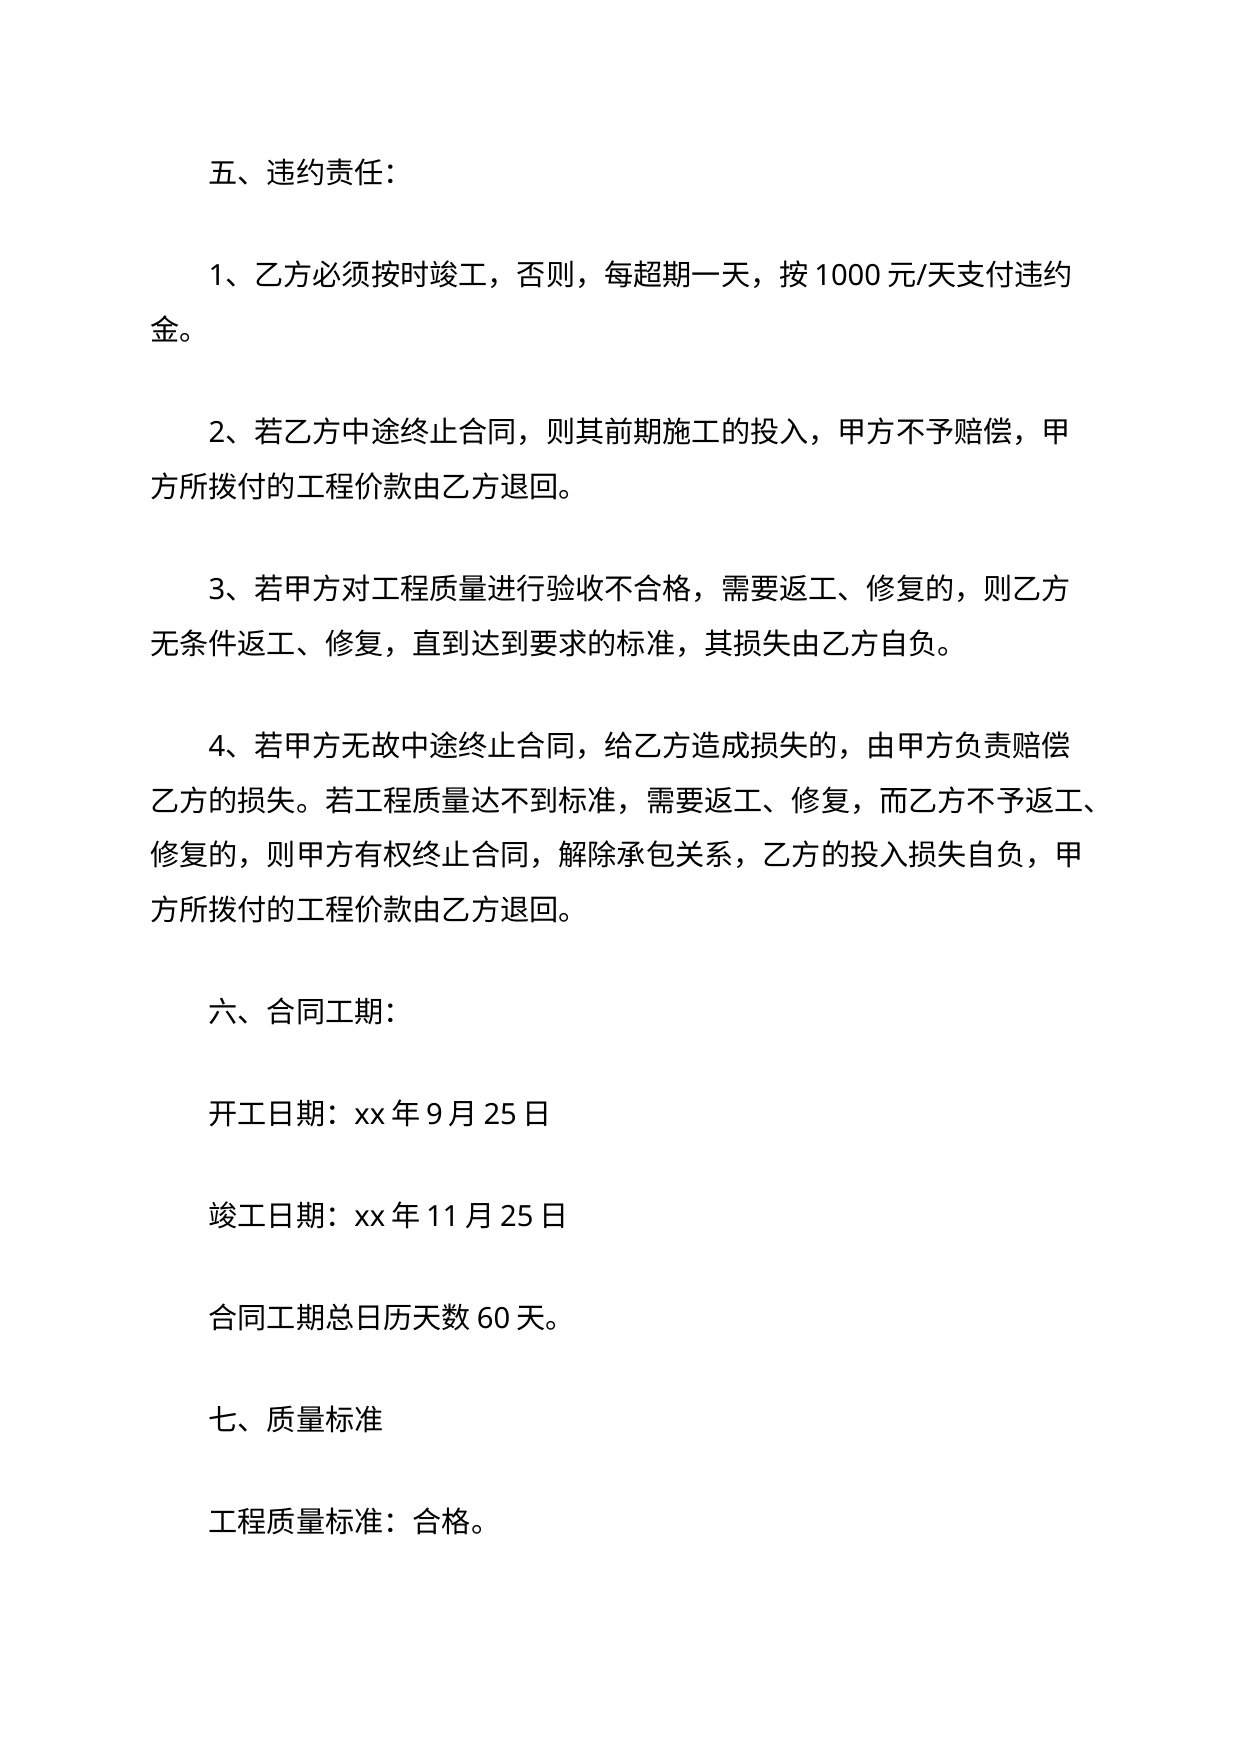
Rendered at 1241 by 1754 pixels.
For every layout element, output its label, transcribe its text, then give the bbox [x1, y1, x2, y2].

text 1、乙方必须按时竣工，否则，每超期一天，按1000元/天支付违约金。 [150, 252, 1090, 349]
text 2、若乙方中途终止合同，则其前期施工的投入，甲方不予赔偿，甲方所拨付的工程价款由乙方退回。 [150, 408, 1090, 506]
text 六、合同工期： [150, 989, 1090, 1031]
text 4、若甲方无故中途终止合同，给乙方造成损失的，由甲方负责赔偿乙方的损失。若工程质量达不到标准，需要返工、修复，而乙方不予返工、修复的，则甲方有权终止合同，解除承包关系，乙方的投入损失自负，甲方所拨付的工程价款由乙方退回。 [150, 722, 1090, 929]
text 七、质量标准 [150, 1396, 1090, 1439]
text 工程质量标准：合格。 [150, 1498, 1090, 1540]
text 3、若甲方对工程质量进行验收不合格，需要返工、修复的，则乙方无条件返工、修复，直到达到要求的标准，其损失由乙方自负。 [150, 565, 1090, 663]
text 合同工期总日历天数60天。 [150, 1294, 1090, 1337]
text 五、违约责任： [150, 150, 1090, 192]
text 开工日期：xx年9月25日 [150, 1090, 1090, 1133]
text 竣工日期：xx年11月25日 [150, 1192, 1090, 1235]
